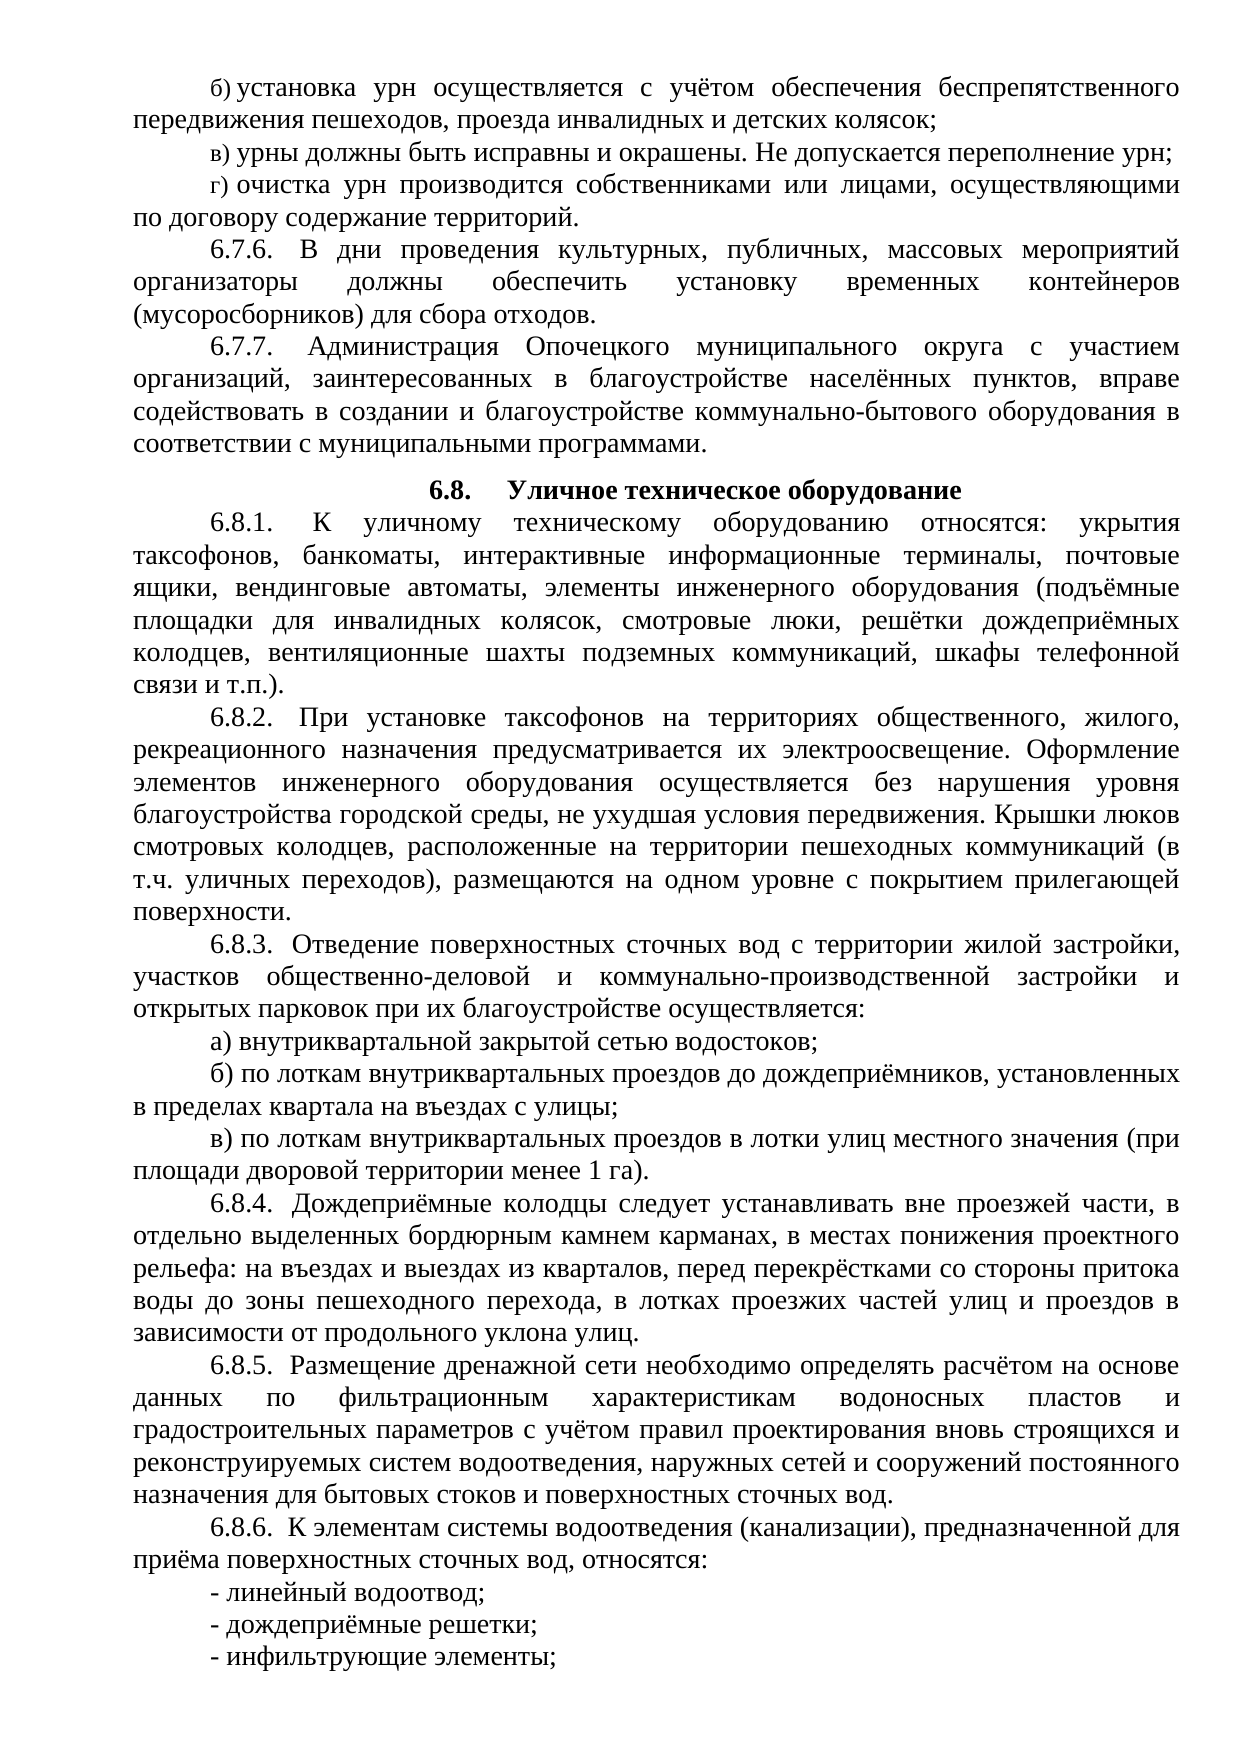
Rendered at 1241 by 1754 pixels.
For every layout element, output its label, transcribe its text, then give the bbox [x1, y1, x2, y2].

list Уличное техническое оборудование [133, 473, 1181, 506]
list К уличному техническому оборудованию относятся: укрытия таксофонов, банкоматы, интерактивные информационные терминалы, почтовые ящики, вендинговые автоматы, элементы инженерного оборудования (подъёмные площадки для инвалидных колясок, смотровые люки, решётки дождеприёмных колодцев, вентиляционные шахты подземных коммуникаций, шкафы телефонной связи и т.п.). [133, 506, 1181, 700]
list В дни проведения культурных, публичных, массовых мероприятий организаторы должны обеспечить установку временных контейнеров (мусоросборников) для сбора отходов. [133, 232, 1181, 329]
list Дождеприёмные колодцы следует устанавливать вне проезжей части, в отдельно выделенных бордюрным камнем карманах, в местах понижения проектного рельефа: на въездах и выездах из кварталов, перед перекрёстками со стороны притока воды до зоны пешеходного перехода, в лотках проезжих частей улиц и проездов в зависимости от продольного уклона улиц. [133, 1186, 1181, 1348]
text - дождеприёмные решетки; [133, 1607, 1181, 1639]
text а) внутриквартальной закрытой сетью водостоков; [133, 1024, 1181, 1056]
text - линейный водоотвод; [133, 1574, 1181, 1607]
text в) по лоткам внутриквартальных проездов в лотки улиц местного значения (при площади дворовой территории менее 1 га). [133, 1121, 1181, 1186]
list Администрация Опочецкого муниципального округа с участием организаций, заинтересованных в благоустройстве населённых пунктов, вправе содействовать в создании и благоустройстве коммунально-бытового оборудования в соответствии с муниципальными программами. [133, 329, 1181, 459]
list установка урн осуществляется с учётом обеспечения беспрепятственного передвижения пешеходов, проезда инвалидных и детских колясок; [133, 70, 1181, 135]
list При установке таксофонов на территориях общественного, жилого, рекреационного назначения предусматривается их электроосвещение. Оформление элементов инженерного оборудования осуществляется без нарушения уровня благоустройства городской среды, не ухудшая условия передвижения. Крышки люков смотровых колодцев, расположенные на территории пешеходных коммуникаций (в т.ч. уличных переходов), размещаются на одном уровне с покрытием прилегающей поверхности. [133, 700, 1181, 927]
text б) по лоткам внутриквартальных проездов до дождеприёмников, установленных в пределах квартала на въездах с улицы; [133, 1056, 1181, 1121]
list К элементам системы водоотведения (канализации), предназначенной для приёма поверхностных сточных вод, относятся: [133, 1510, 1181, 1574]
list Отведение поверхностных сточных вод с территории жилой застройки, участков общественно-деловой и коммунально-производственной застройки и открытых парковок при их благоустройстве осуществляется: [133, 927, 1181, 1024]
list Размещение дренажной сети необходимо определять расчётом на основе данных по фильтрационным характеристикам водоносных пластов и градостроительных параметров с учётом правил проектирования вновь строящихся и реконструируемых систем водоотведения, наружных сетей и сооружений постоянного назначения для бытовых стоков и поверхностных сточных вод. [133, 1348, 1181, 1510]
list урны должны быть исправны и окрашены. Не допускается переполнение урн; [133, 135, 1181, 167]
text - инфильтрующие элементы; [133, 1639, 1181, 1672]
list очистка урн производится собственниками или лицами, осуществляющими по договору содержание территорий. [133, 167, 1181, 232]
